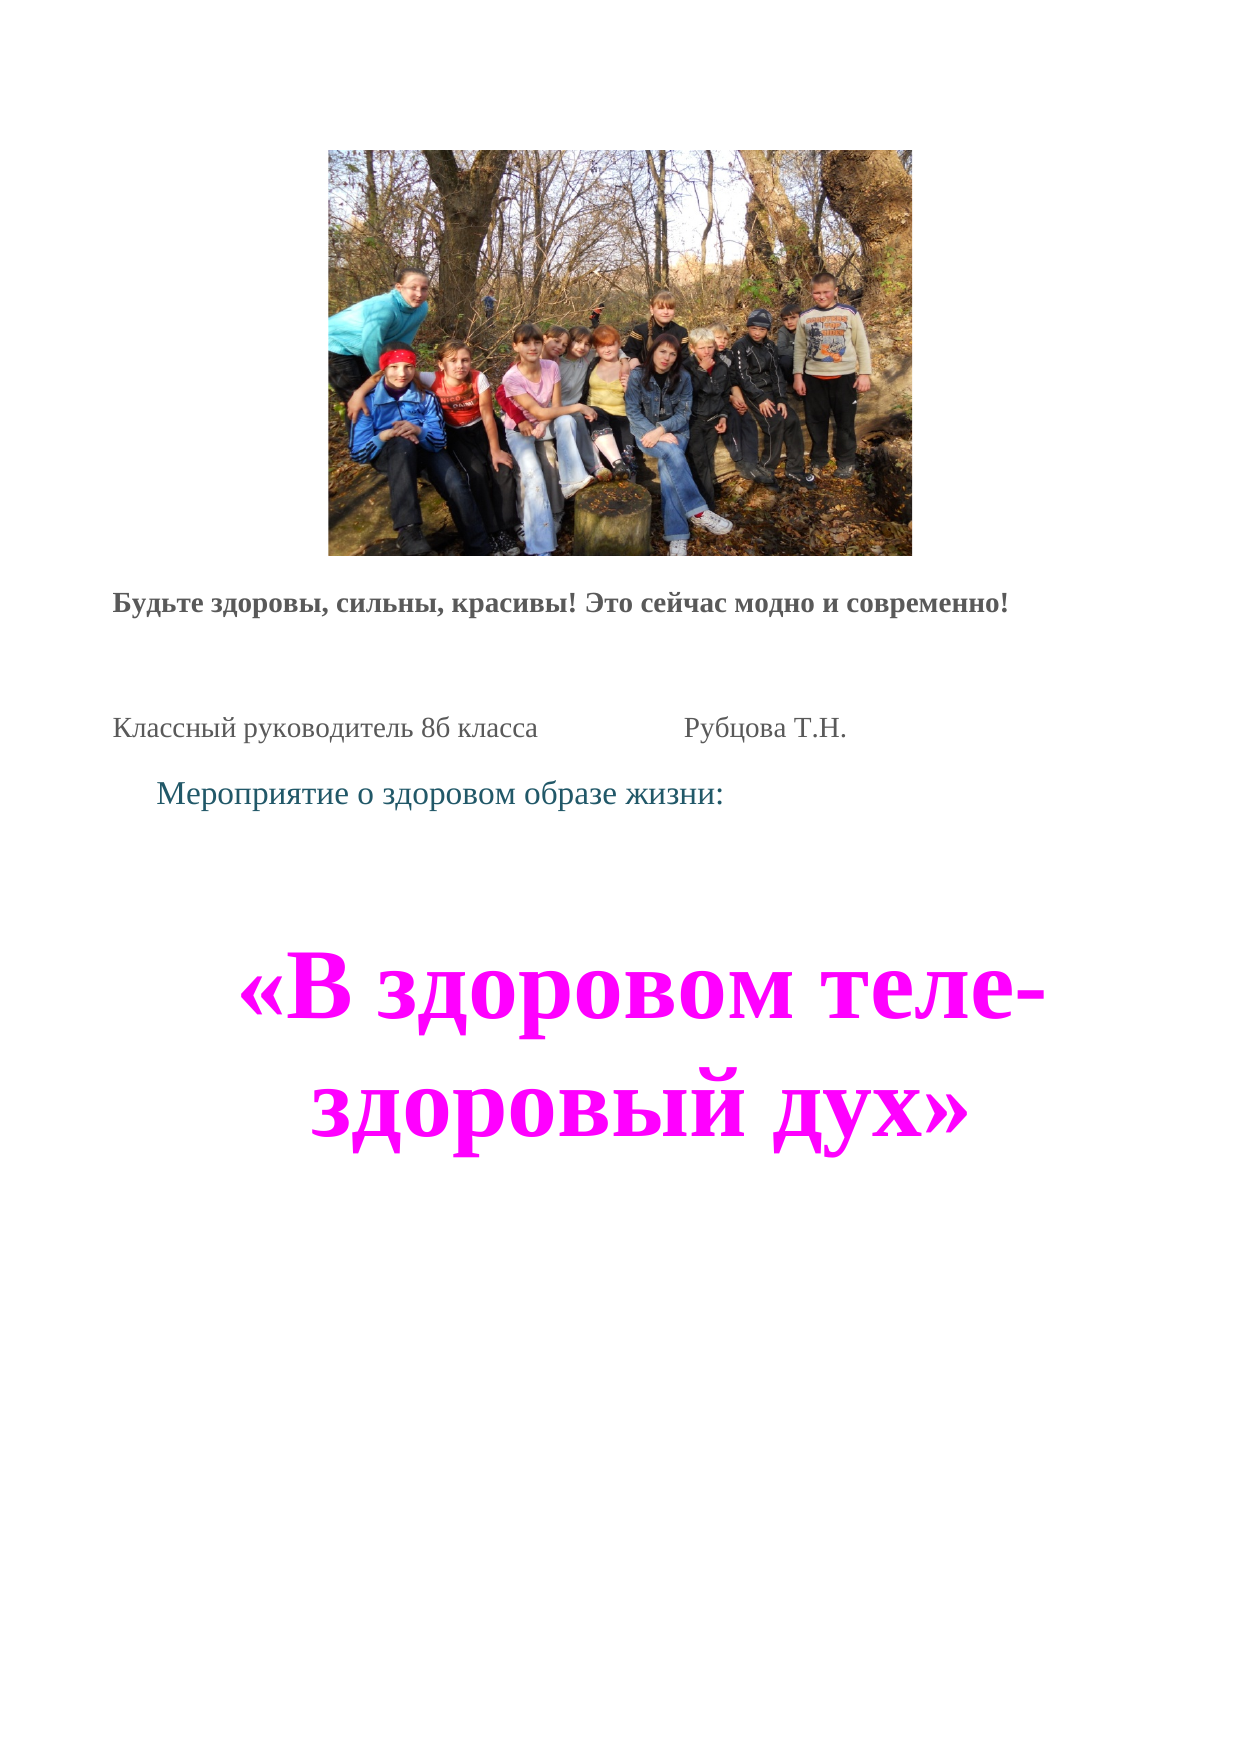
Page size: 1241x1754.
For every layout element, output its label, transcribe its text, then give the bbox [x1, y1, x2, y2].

picture [328, 150, 913, 556]
text здоровый дух» [112, 1043, 1128, 1158]
text Мероприятие о здоровом образе жизни: [112, 773, 1128, 812]
text Будьте здоровы, сильны, красивы! Это сейчас модно и современно! [112, 585, 1128, 619]
text «В здоровом теле- [112, 925, 1128, 1040]
text Классный руководитель 8б класса Рубцова Т.Н. [112, 711, 1128, 744]
